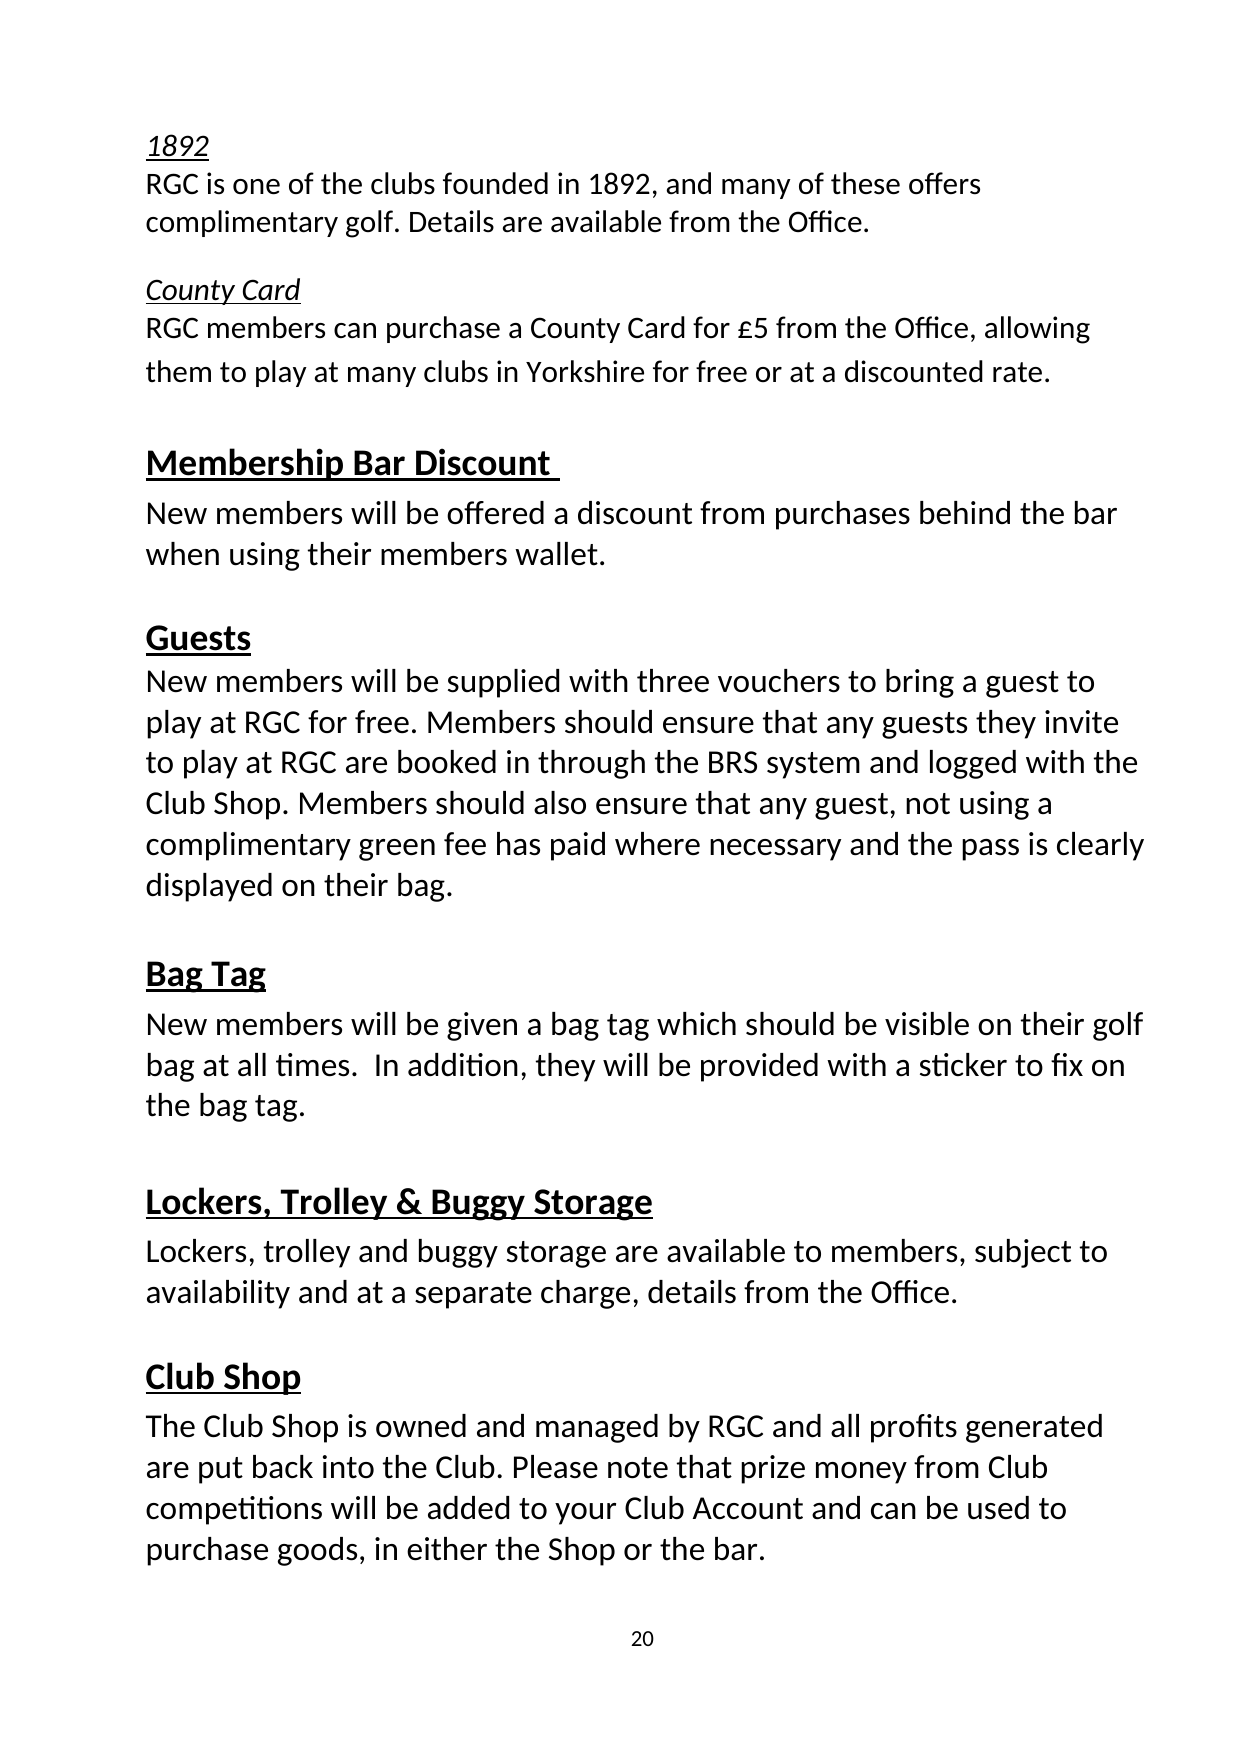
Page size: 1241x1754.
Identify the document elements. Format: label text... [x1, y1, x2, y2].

list The Club Shop is owned and managed by RGC and all profits generated are put back into the Club. Please note that prize money from Club competitions will be added to your Club Account and can be used to purchase goods, in either the Shop or the bar. [145, 1405, 1152, 1568]
list Membership Bar Discount [145, 439, 1152, 485]
list Lockers, Trolley & Buggy Storage [145, 1178, 1152, 1224]
text County Card [145, 270, 1152, 308]
list Club Shop [145, 1353, 1152, 1398]
list Bag Tag [145, 950, 1152, 996]
list RGC members can purchase a County Card for £5 from the Office, allowing them to play at many clubs in Yorkshire for free or at a discounted rate. [145, 308, 1152, 390]
list New members will be offered a discount from purchases behind the bar when using their members wallet. [145, 492, 1152, 573]
list New members will be supplied with three vouchers to bring a guest to play at RGC for free. Members should ensure that any guests they invite to play at RGC are booked in through the BRS system and logged with the Club Shop. Members should also ensure that any guest, not using a complimentary green fee has paid where necessary and the pass is clearly displayed on their bag. [145, 660, 1152, 904]
text 1892 [145, 126, 1152, 164]
text RGC is one of the clubs founded in 1892, and many of these offers complimentary golf. Details are available from the Office. [145, 164, 1152, 241]
list Lockers, trolley and buggy storage are available to members, subject to availability and at a separate charge, details from the Office. [145, 1231, 1152, 1312]
list Guests [145, 614, 1152, 660]
list New members will be given a bag tag which should be visible on their golf bag at all times. In addition, they will be provided with a sticker to fix on the bag tag. [145, 1003, 1152, 1125]
